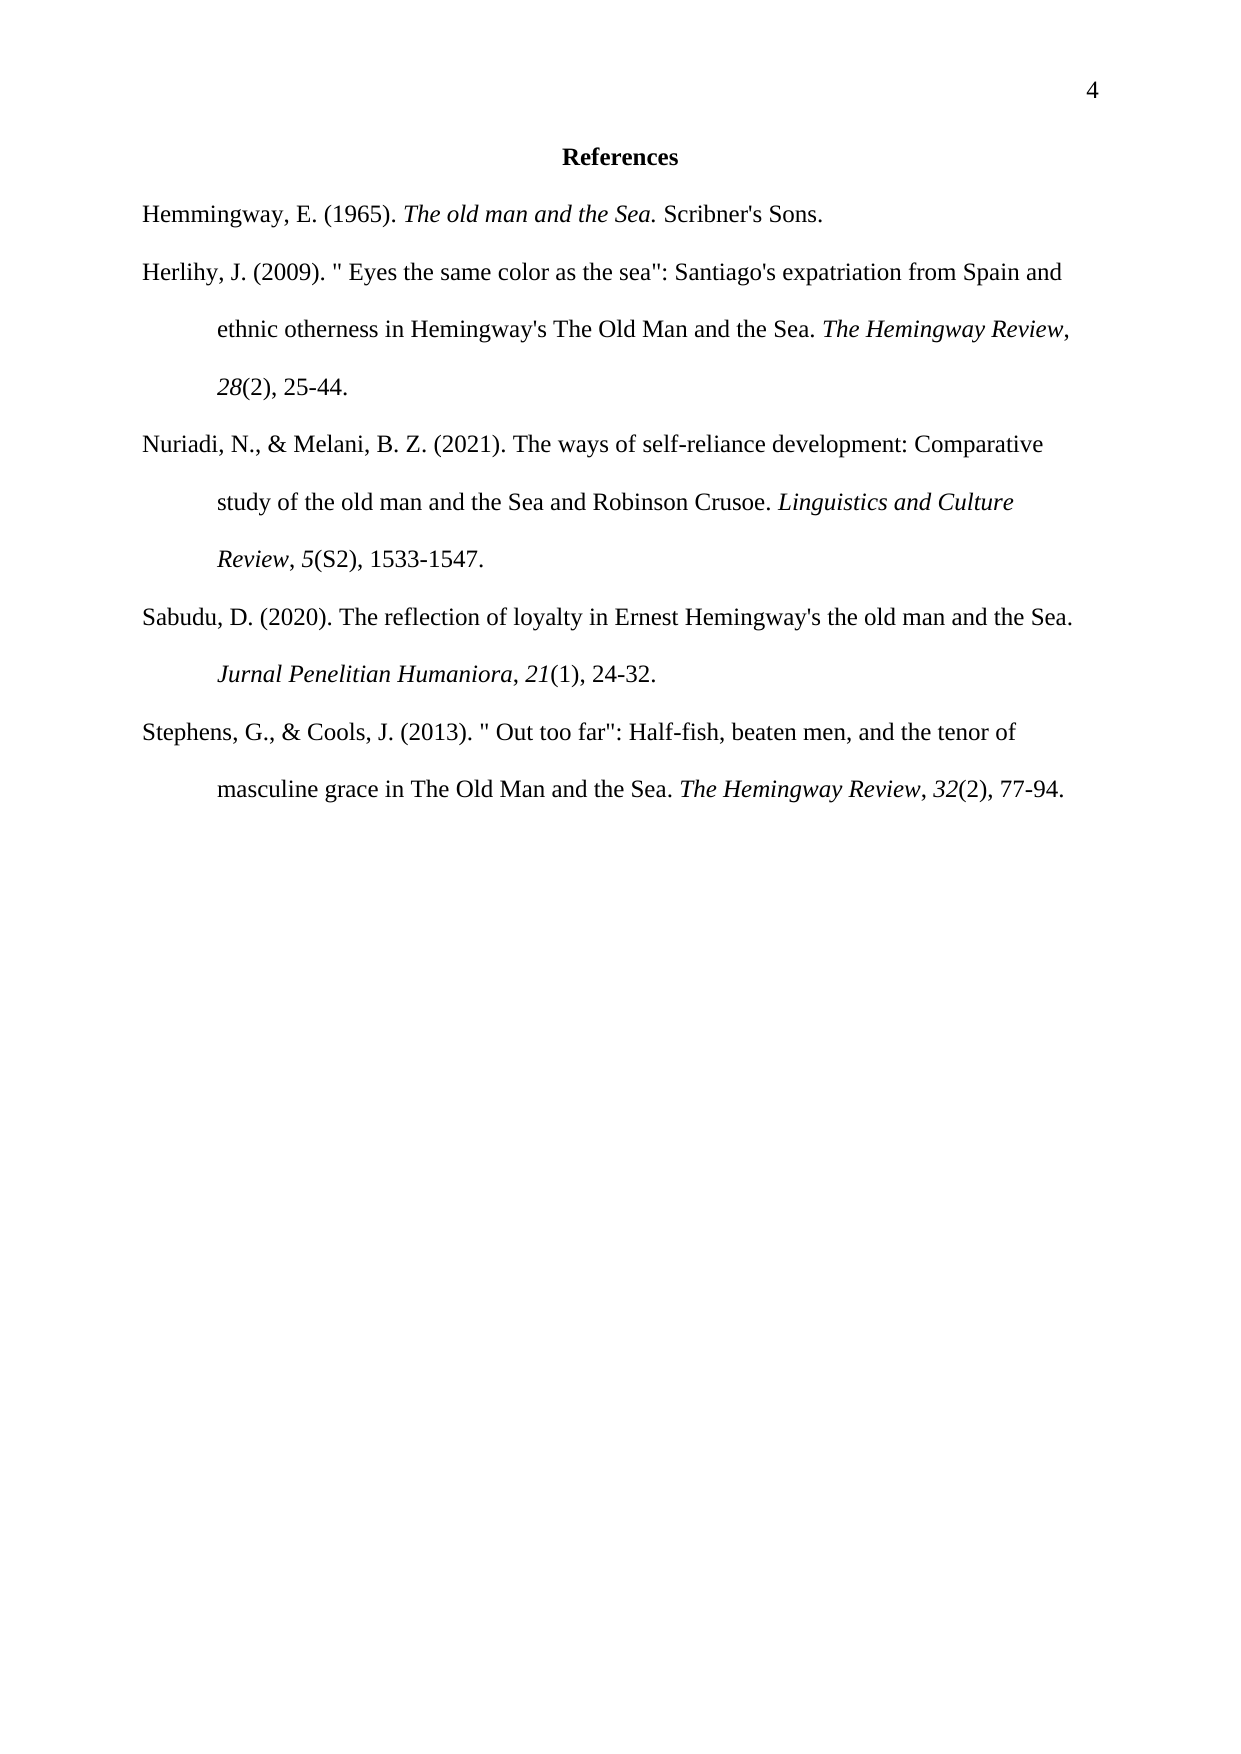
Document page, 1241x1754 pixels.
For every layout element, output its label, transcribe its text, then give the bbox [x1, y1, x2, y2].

text Sabudu, D. (2020). The reflection of loyalty in Ernest Hemingway's the old man and the Sea. Jurnal Penelitian Humaniora, 21(1), 24-32. [142, 602, 1098, 688]
text Hemmingway, E. (1965). The old man and the Sea. Scribner's Sons. [142, 199, 1098, 228]
text References [142, 142, 1098, 171]
text Stephens, G., & Cools, J. (2013). " Out too far": Half-fish, beaten men, and the tenor of masculine grace in The Old Man and the Sea. The Hemingway Review, 32(2), 77-94. [142, 717, 1098, 803]
text Herlihy, J. (2009). " Eyes the same color as the sea": Santiago's expatriation from Spain and ethnic otherness in Hemingway's The Old Man and the Sea. The Hemingway Review, 28(2), 25-44. [142, 257, 1098, 401]
text Nuriadi, N., & Melani, B. Z. (2021). The ways of self-reliance development: Comparative study of the old man and the Sea and Robinson Crusoe. Linguistics and Culture Review, 5(S2), 1533-1547. [142, 429, 1098, 573]
